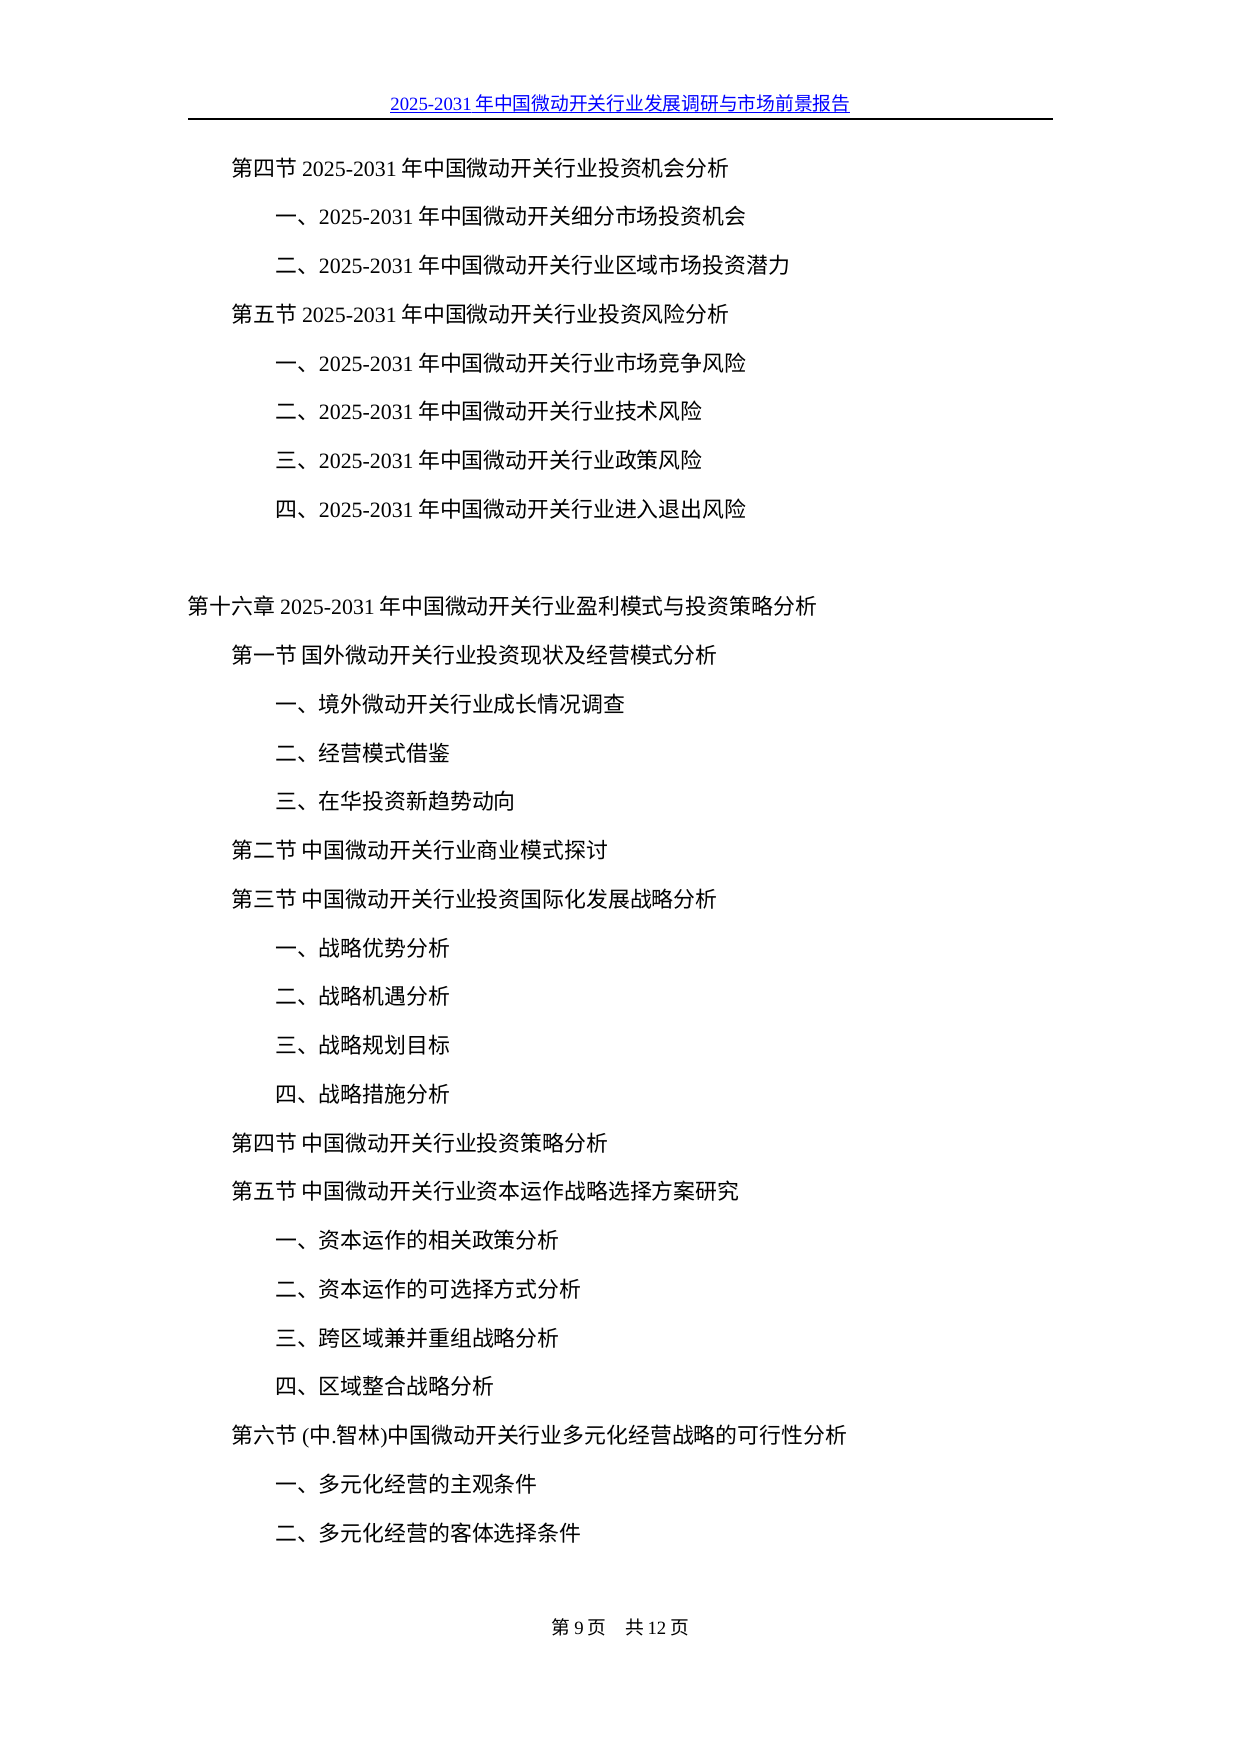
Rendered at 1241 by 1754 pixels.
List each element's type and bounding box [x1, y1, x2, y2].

text [187, 150, 1053, 1548]
